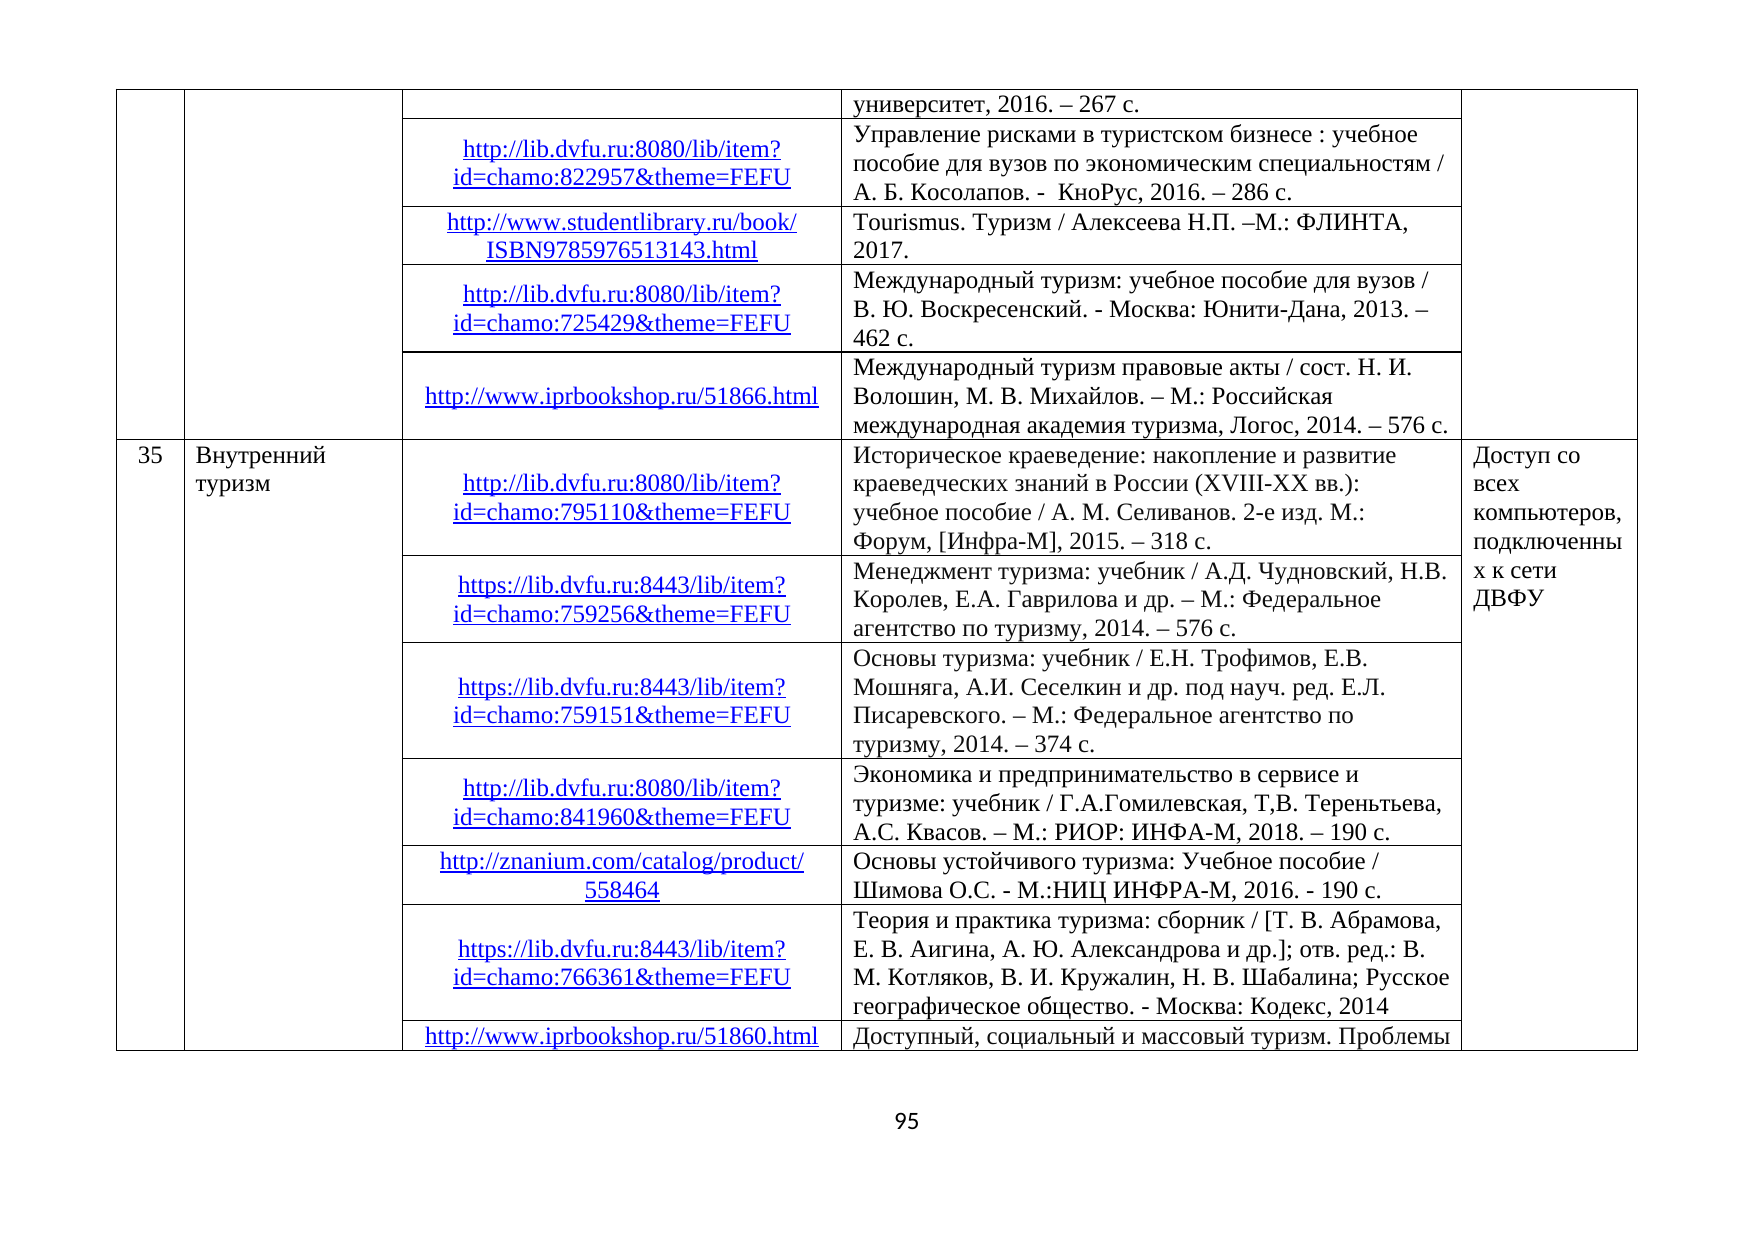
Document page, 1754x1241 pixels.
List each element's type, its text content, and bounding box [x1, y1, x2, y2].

table_cell http://lib.dvfu.ru:8080/lib/item?id=chamo:725429&theme=FEFU [403, 265, 841, 351]
table_cell http://lib.dvfu.ru:8080/lib/item?id=chamo:795110&theme=FEFU [403, 440, 841, 555]
table_cell Историческое краеведение: накопление и развитие краеведческих знаний в России (XVIII-XX вв.): учебное пособие / А. М. Селиванов. 2-е изд. М.: Форум, [Инфра-М], 2015. – 318 с. [842, 440, 1461, 555]
table_cell Основы туризма: учебник / Е.Н. Трофимов, Е.В. Мошняга, А.И. Сеселкин и др. под науч. ред. Е.Л. Писаревского. – М.: Федеральное агентство по туризму, 2014. – 374 с. [842, 643, 1461, 758]
table_cell Основы устойчивого туризма: Учебное пособие / Шимова О.С. - М.:НИЦ ИНФРА-М, 2016. - 190 с. [842, 846, 1461, 904]
table_cell Внутренний туризм [185, 440, 402, 1050]
table_cell Tourismus. Туризм / Алексеева Н.П. –М.: ФЛИНТА, 2017. [842, 207, 1461, 264]
table_cell Международный туризм: учебное пособие для вузов / В. Ю. Воскресенский. - Москва: Юнити-Дана, 2013. – 462 с. [842, 265, 1461, 351]
table_cell http://znanium.com/catalog/product/558464 [403, 846, 841, 904]
table_cell https://lib.dvfu.ru:8443/lib/item?id=chamo:766361&theme=FEFU [403, 905, 841, 1020]
table_cell http://www.iprbookshop.ru/51866.html [403, 353, 841, 439]
table_cell Теория и практика туризма: сборник / [Т. В. Абрамова, Е. В. Аигина, А. Ю. Александрова и др.]; отв. ред.: В. М. Котляков, В. И. Кружалин, Н. В. Шабалина; Русское географическое общество. - Москва: Кодекс, 2014 [842, 905, 1461, 1020]
table_cell 35 [117, 440, 184, 1050]
table_cell Управление рисками в туристском бизнесе : учебное пособие для вузов по экономическим специальностям / А. Б. Косолапов. - КноРус, 2016. – 286 с. [842, 119, 1461, 206]
table_cell http://lib.dvfu.ru:8080/lib/item?id=chamo:841960&theme=FEFU [403, 759, 841, 845]
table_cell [842, 1021, 1461, 1050]
table_cell Экономика и предпринимательство в сервисе и туризме: учебник / Г.А.Гомилевская, Т,В. Тереньтьева, А.С. Квасов. – М.: РИОР: ИНФА-М, 2018. – 190 с. [842, 759, 1461, 845]
table_cell http://lib.dvfu.ru:8080/lib/item?id=chamo:822957&theme=FEFU [403, 119, 841, 206]
table_cell https://lib.dvfu.ru:8443/lib/item?id=chamo:759256&theme=FEFU [403, 556, 841, 642]
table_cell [842, 90, 1461, 118]
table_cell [403, 1021, 841, 1050]
table_cell Международный туризм правовые акты / сост. Н. И. Волошин, М. В. Михайлов. – М.: Российская международная академия туризма, Логос, 2014. – 576 c. [842, 353, 1461, 439]
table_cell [403, 90, 841, 118]
table_cell Менеджмент туризма: учебник / А.Д. Чудновский, Н.В. Королев, Е.А. Гаврилова и др. – М.: Федеральное агентство по туризму, 2014. – 576 с. [842, 556, 1461, 642]
table_cell https://lib.dvfu.ru:8443/lib/item?id=chamo:759151&theme=FEFU [403, 643, 841, 758]
table_cell Доступ со всех компьютеров, подключенных к сети ДВФУ [1462, 440, 1637, 1050]
table_cell http://www.studentlibrary.ru/book/ISBN9785976513143.html [403, 207, 841, 264]
